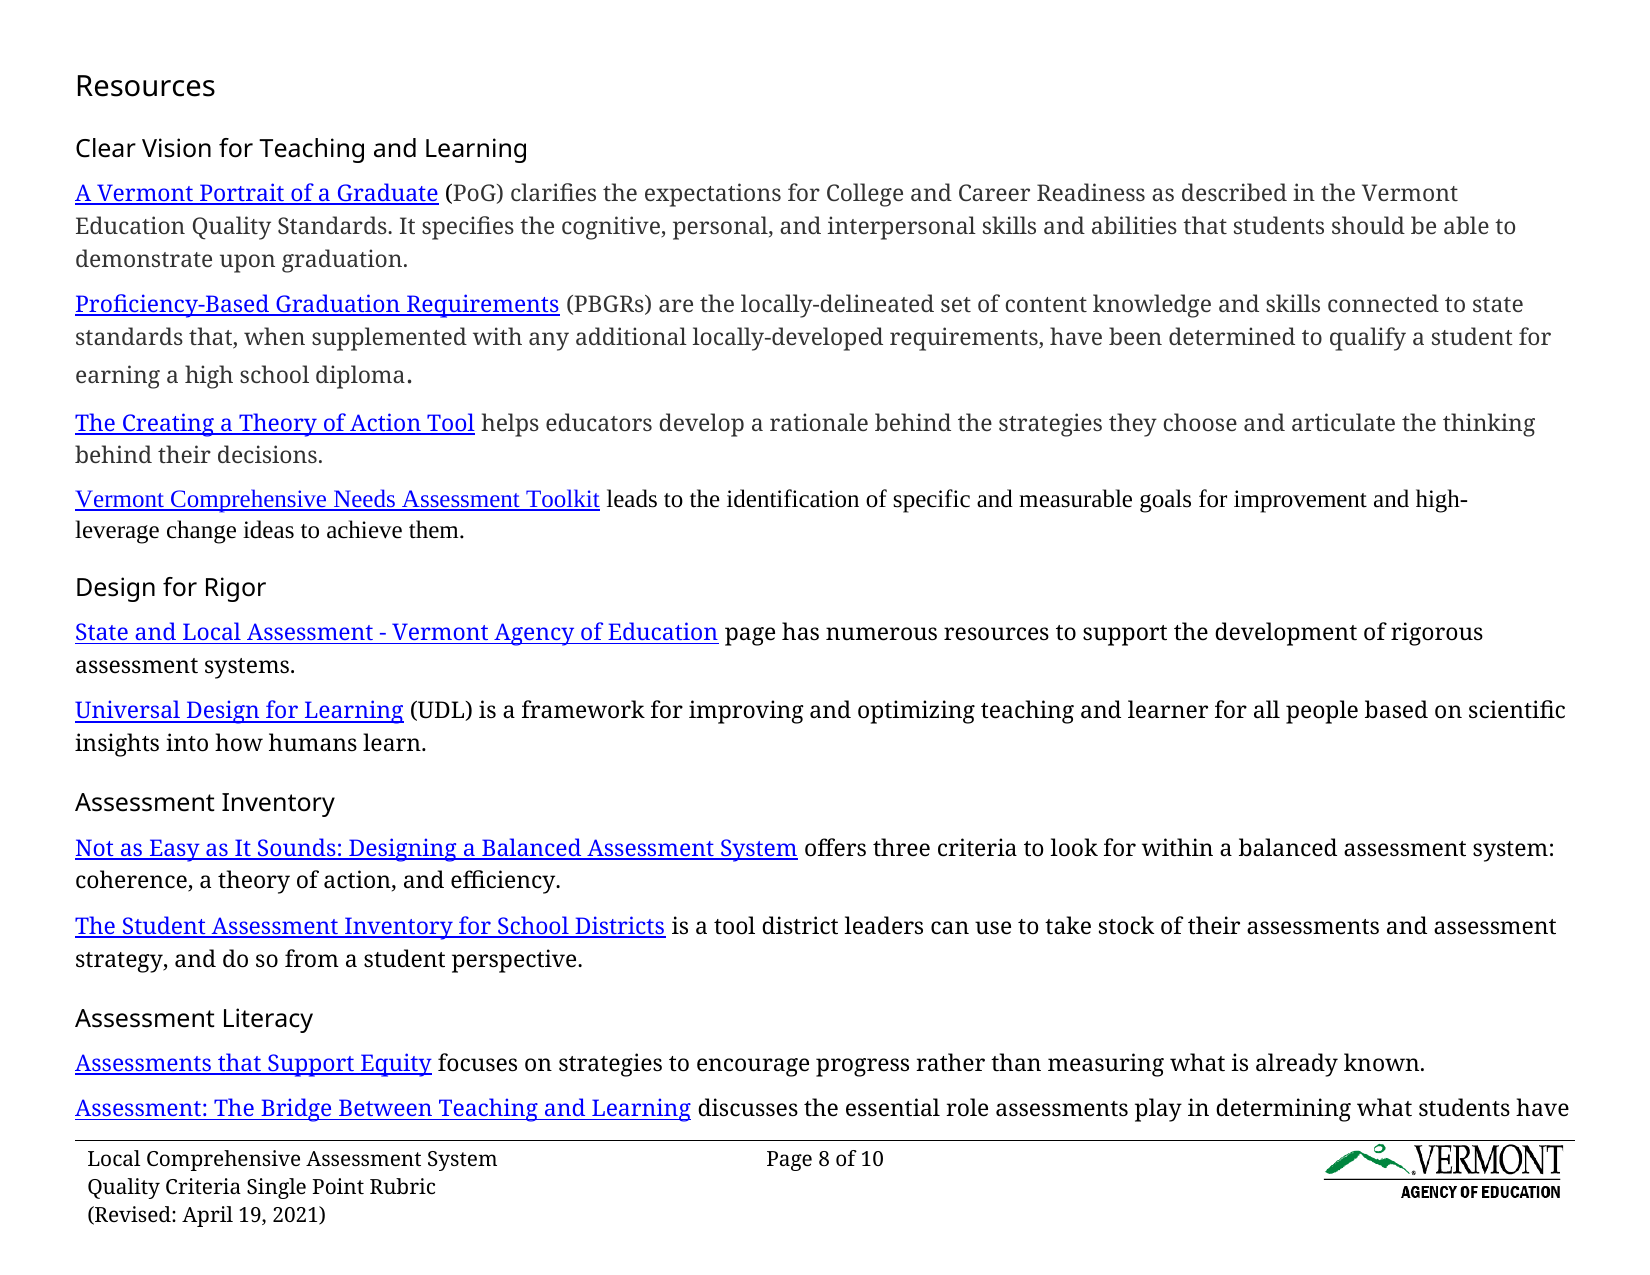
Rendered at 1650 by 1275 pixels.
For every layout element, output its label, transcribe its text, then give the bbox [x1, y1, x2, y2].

subtitle Assessment Inventory [75, 785, 1575, 819]
text Universal Design for Learning (UDL) is a framework for improving and optimizing teaching and learner for all people based on scientific insights into how humans learn. [75, 694, 1575, 758]
picture [1323, 1143, 1564, 1204]
text Not as Easy as It Sounds: Designing a Balanced Assessment System offers three criteria to look for within a balanced assessment system: coherence, a theory of action, and efficiency. [75, 832, 1575, 896]
text The Student Assessment Inventory for School Districts is a tool district leaders can use to take stock of their assessments and assessment strategy, and do so from a student perspective. [75, 910, 1575, 974]
text Assessments that Support Equity focuses on strategies to encourage progress rather than measuring what is already known. [75, 1047, 1575, 1078]
text State and Local Assessment - Vermont Agency of Education page has numerous resources to support the development of rigorous assessment systems. [75, 616, 1575, 680]
subtitle Resources [75, 66, 1575, 105]
subtitle Design for Rigor [75, 570, 1575, 604]
text Vermont Comprehensive Needs Assessment Toolkit leads to the identification of specific and measurable goals for improvement and high-leverage change ideas to achieve them. [75, 484, 1545, 543]
subtitle Clear Vision for Teaching and Learning [75, 130, 1575, 164]
subtitle Assessment Literacy [75, 1000, 1575, 1034]
text Proficiency-Based Graduation Requirements (PBGRs) are the locally-delineated set of content knowledge and skills connected to state standards that, when supplemented with any additional locally-developed requirements, have been determined to qualify a student for earning a high school diploma. [75, 288, 1575, 392]
text The Creating a Theory of Action Tool helps educators develop a rationale behind the strategies they choose and articulate the thinking behind their decisions. [75, 406, 1575, 471]
text A Vermont Portrait of a Graduate (PoG) clarifies the expectations for College and Career Readiness as described in the Vermont Education Quality Standards. It specifies the cognitive, personal, and interpersonal skills and abilities that students should be able to demonstrate upon graduation. [75, 177, 1575, 274]
